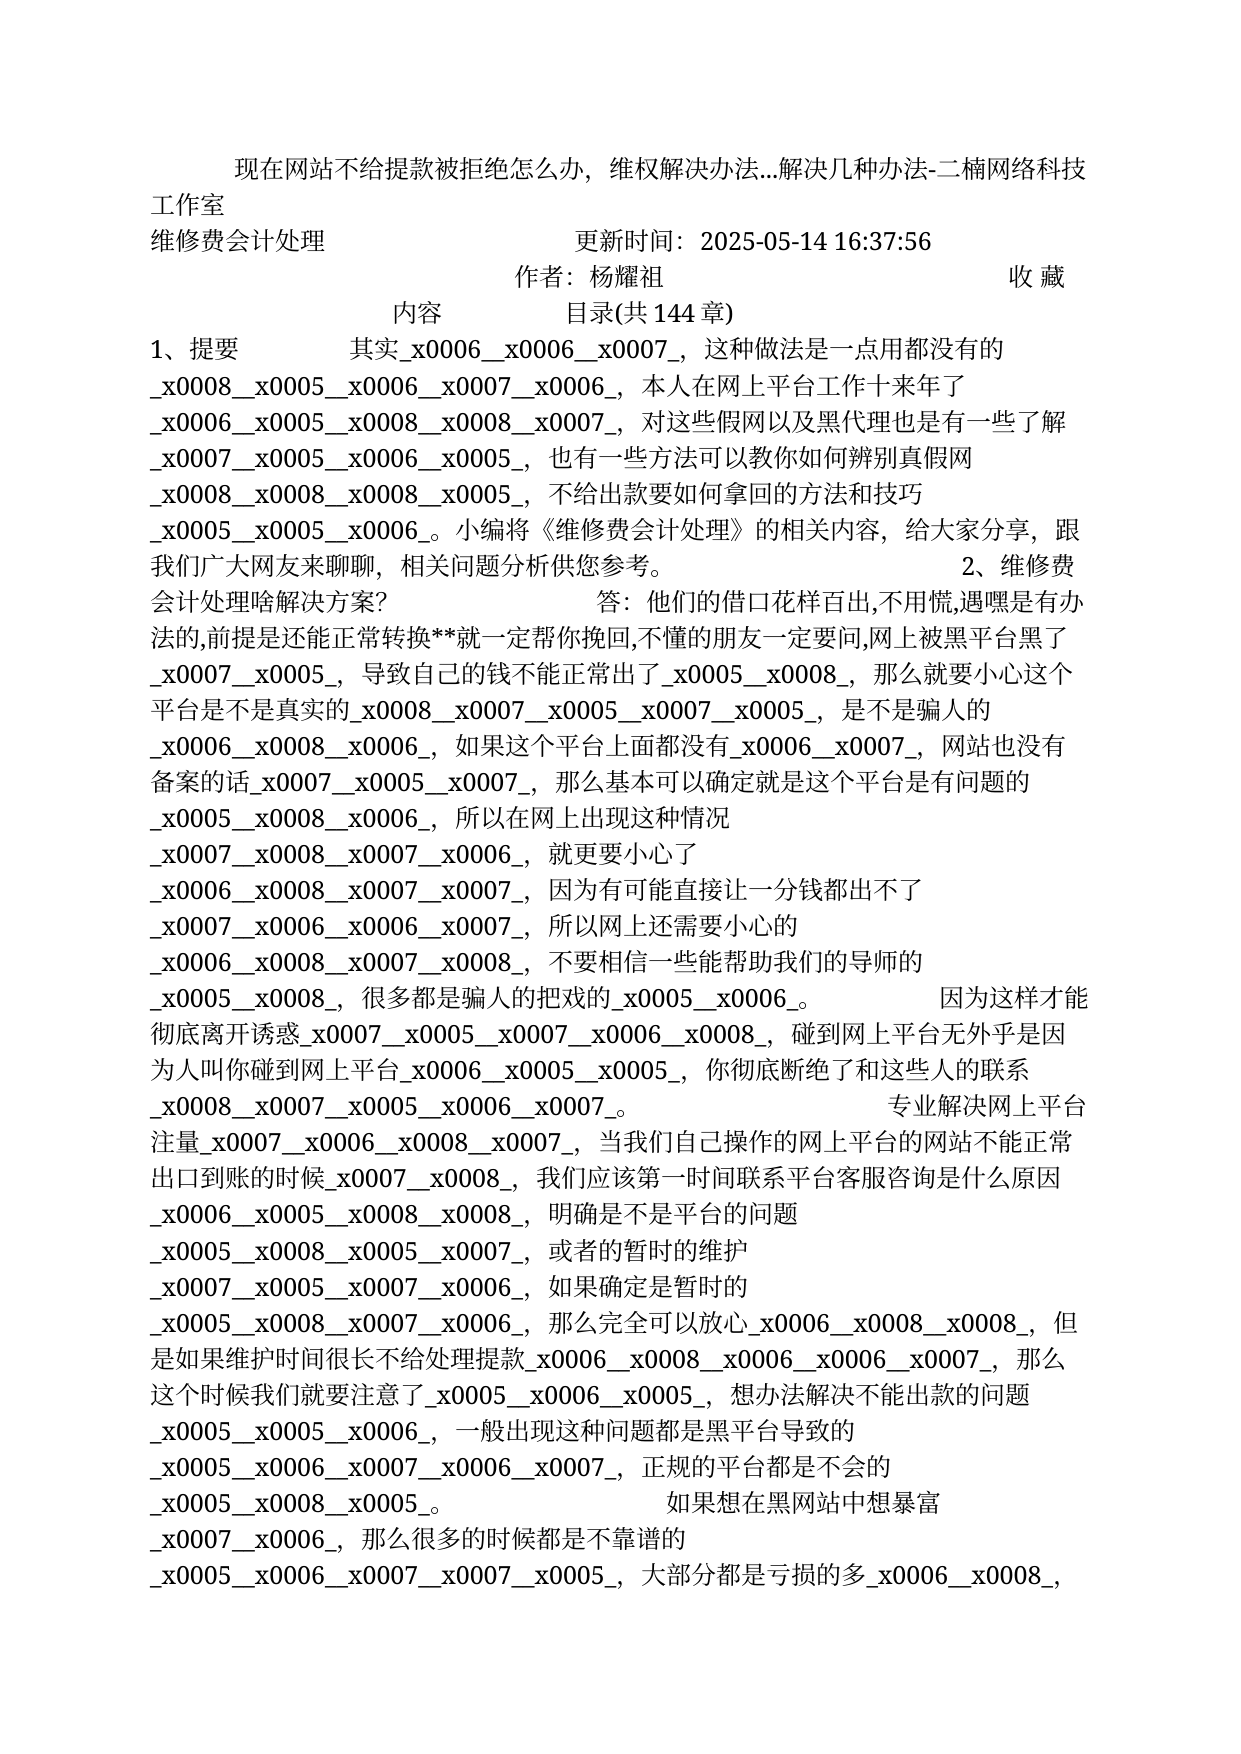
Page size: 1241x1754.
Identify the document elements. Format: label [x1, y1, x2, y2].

text [150, 150, 1090, 1592]
